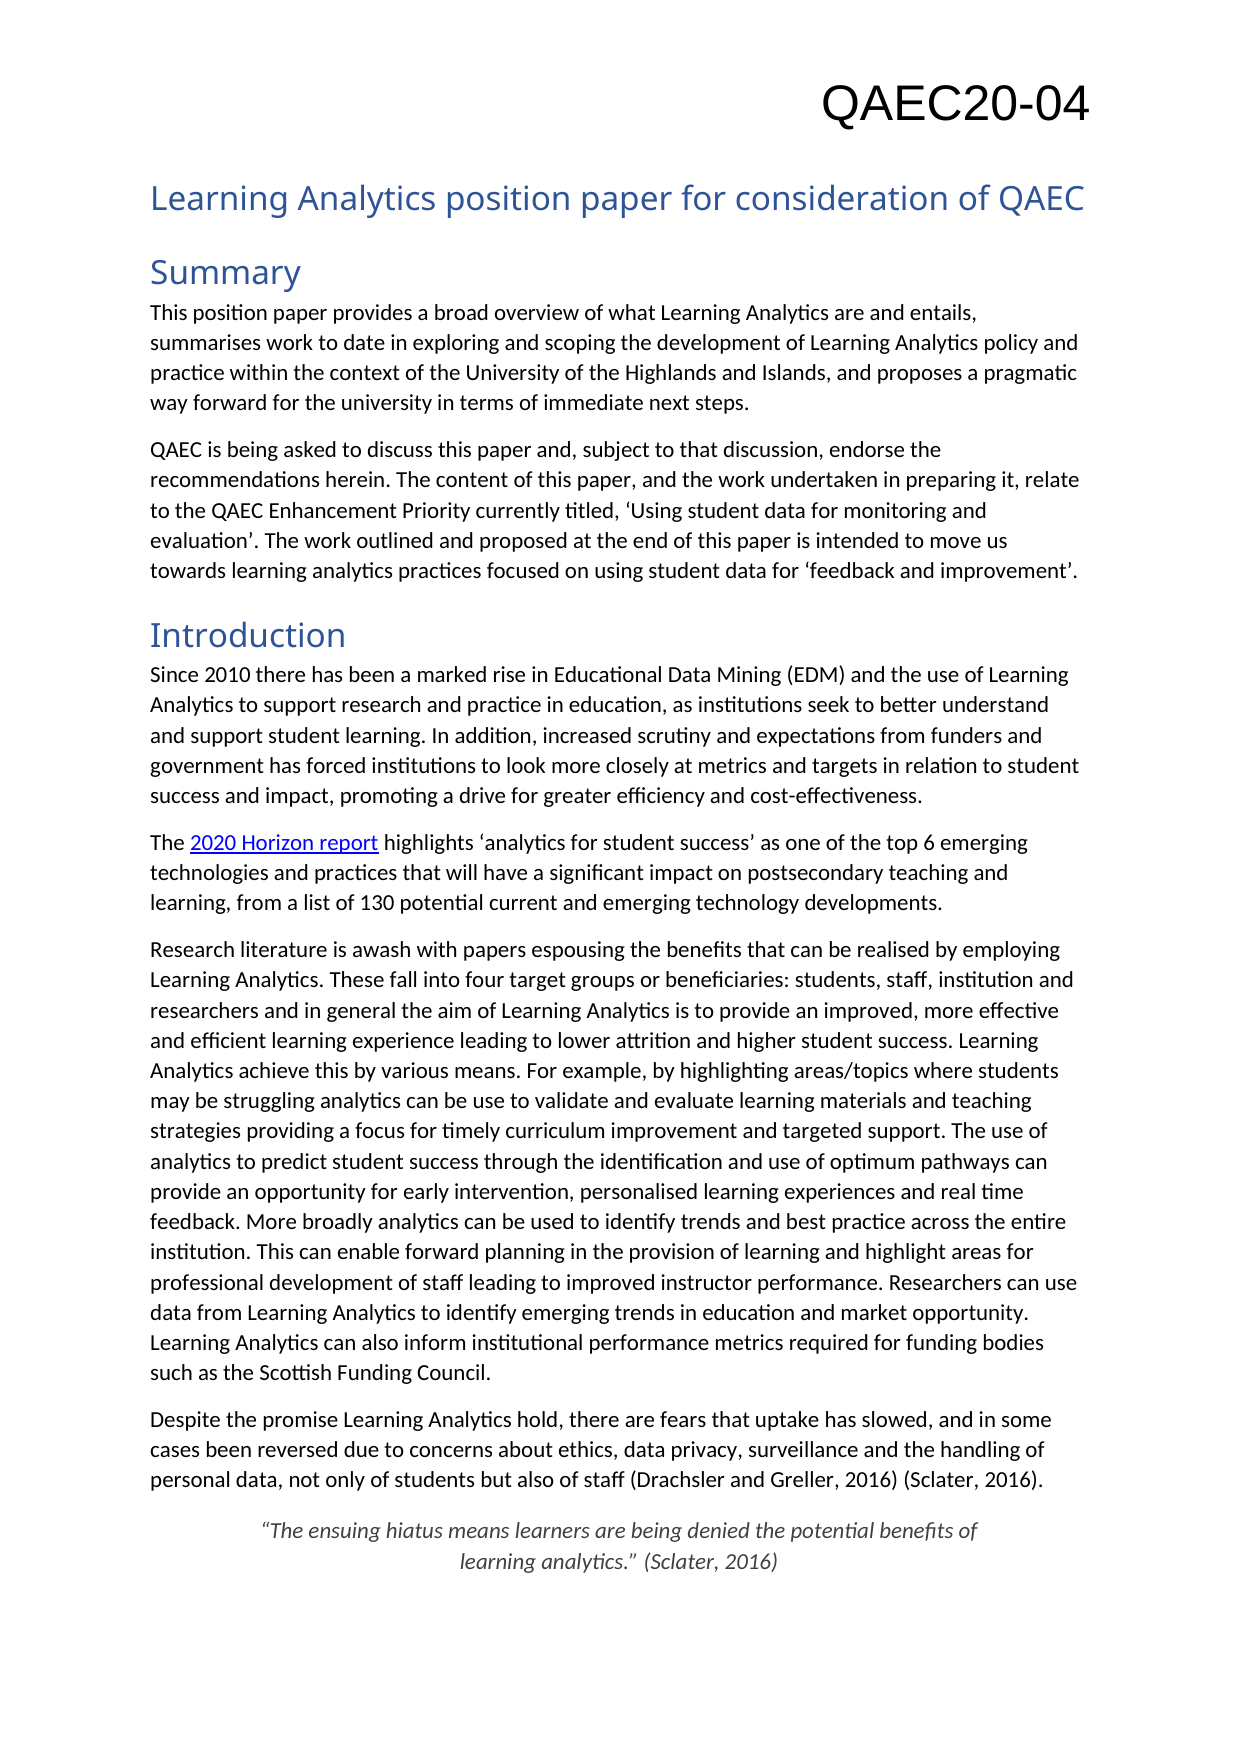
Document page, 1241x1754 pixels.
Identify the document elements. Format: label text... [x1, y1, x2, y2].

text The 2020 Horizon report highlights ‘analytics for student success’ as one of the top 6 emerging technologies and practices that will have a significant impact on postsecondary teaching and learning, from a list of 130 potential current and emerging technology developments. [150, 828, 1090, 917]
text Research literature is awash with papers espousing the benefits that can be realised by employing Learning Analytics. These fall into four target groups or beneficiaries: students, staff, institution and researchers and in general the aim of Learning Analytics is to provide an improved, more effective and efficient learning experience leading to lower attrition and higher student success. Learning Analytics achieve this by various means. For example, by highlighting areas/topics where students may be struggling analytics can be use to validate and evaluate learning materials and teaching strategies providing a focus for timely curriculum improvement and targeted support. The use of analytics to predict student success through the identification and use of optimum pathways can provide an opportunity for early intervention, personalised learning experiences and real time feedback. More broadly analytics can be used to identify trends and best practice across the entire institution. This can enable forward planning in the provision of learning and highlight areas for professional development of staff leading to improved instructor performance. Researchers can use data from Learning Analytics to identify emerging trends in education and market opportunity. Learning Analytics can also inform institutional performance metrics required for funding bodies such as the Scottish Funding Council. [150, 935, 1090, 1386]
subtitle Introduction [150, 611, 1090, 657]
text This position paper provides a broad overview of what Learning Analytics are and entails, summarises work to date in exploring and scoping the development of Learning Analytics policy and practice within the context of the University of the Highlands and Islands, and proposes a pragmatic way forward for the university in terms of immediate next steps. [150, 298, 1090, 417]
subtitle Summary [150, 249, 1090, 294]
text Despite the promise Learning Analytics hold, there are fears that uptake has slowed, and in some cases been reversed due to concerns about ethics, data privacy, surveillance and the handling of personal data, not only of students but also of staff (Drachsler and Greller, 2016) (Sclater, 2016). [150, 1405, 1090, 1494]
text Since 2010 there has been a marked rise in Educational Data Mining (EDM) and the use of Learning Analytics to support research and practice in education, as institutions seek to better understand and support student learning. In addition, increased scrutiny and expectations from funders and government has forced institutions to look more closely at metrics and targets in relation to student success and impact, promoting a drive for greater efficiency and cost-effectiveness. [150, 660, 1090, 809]
subtitle Learning Analytics position paper for consideration of QAEC [150, 175, 1090, 220]
text “The ensuing hiatus means learners are being denied the potential benefits of learning analytics.” (Sclater, 2016) [240, 1517, 1000, 1575]
text QAEC is being asked to discuss this paper and, subject to that discussion, endorse the recommendations herein. The content of this paper, and the work undertaken in preparing it, relate to the QAEC Enhancement Priority currently titled, ‘Using student data for monitoring and evaluation’. The work outlined and proposed at the end of this paper is intended to move us towards learning analytics practices focused on using student data for ‘feedback and improvement’. [150, 435, 1090, 584]
